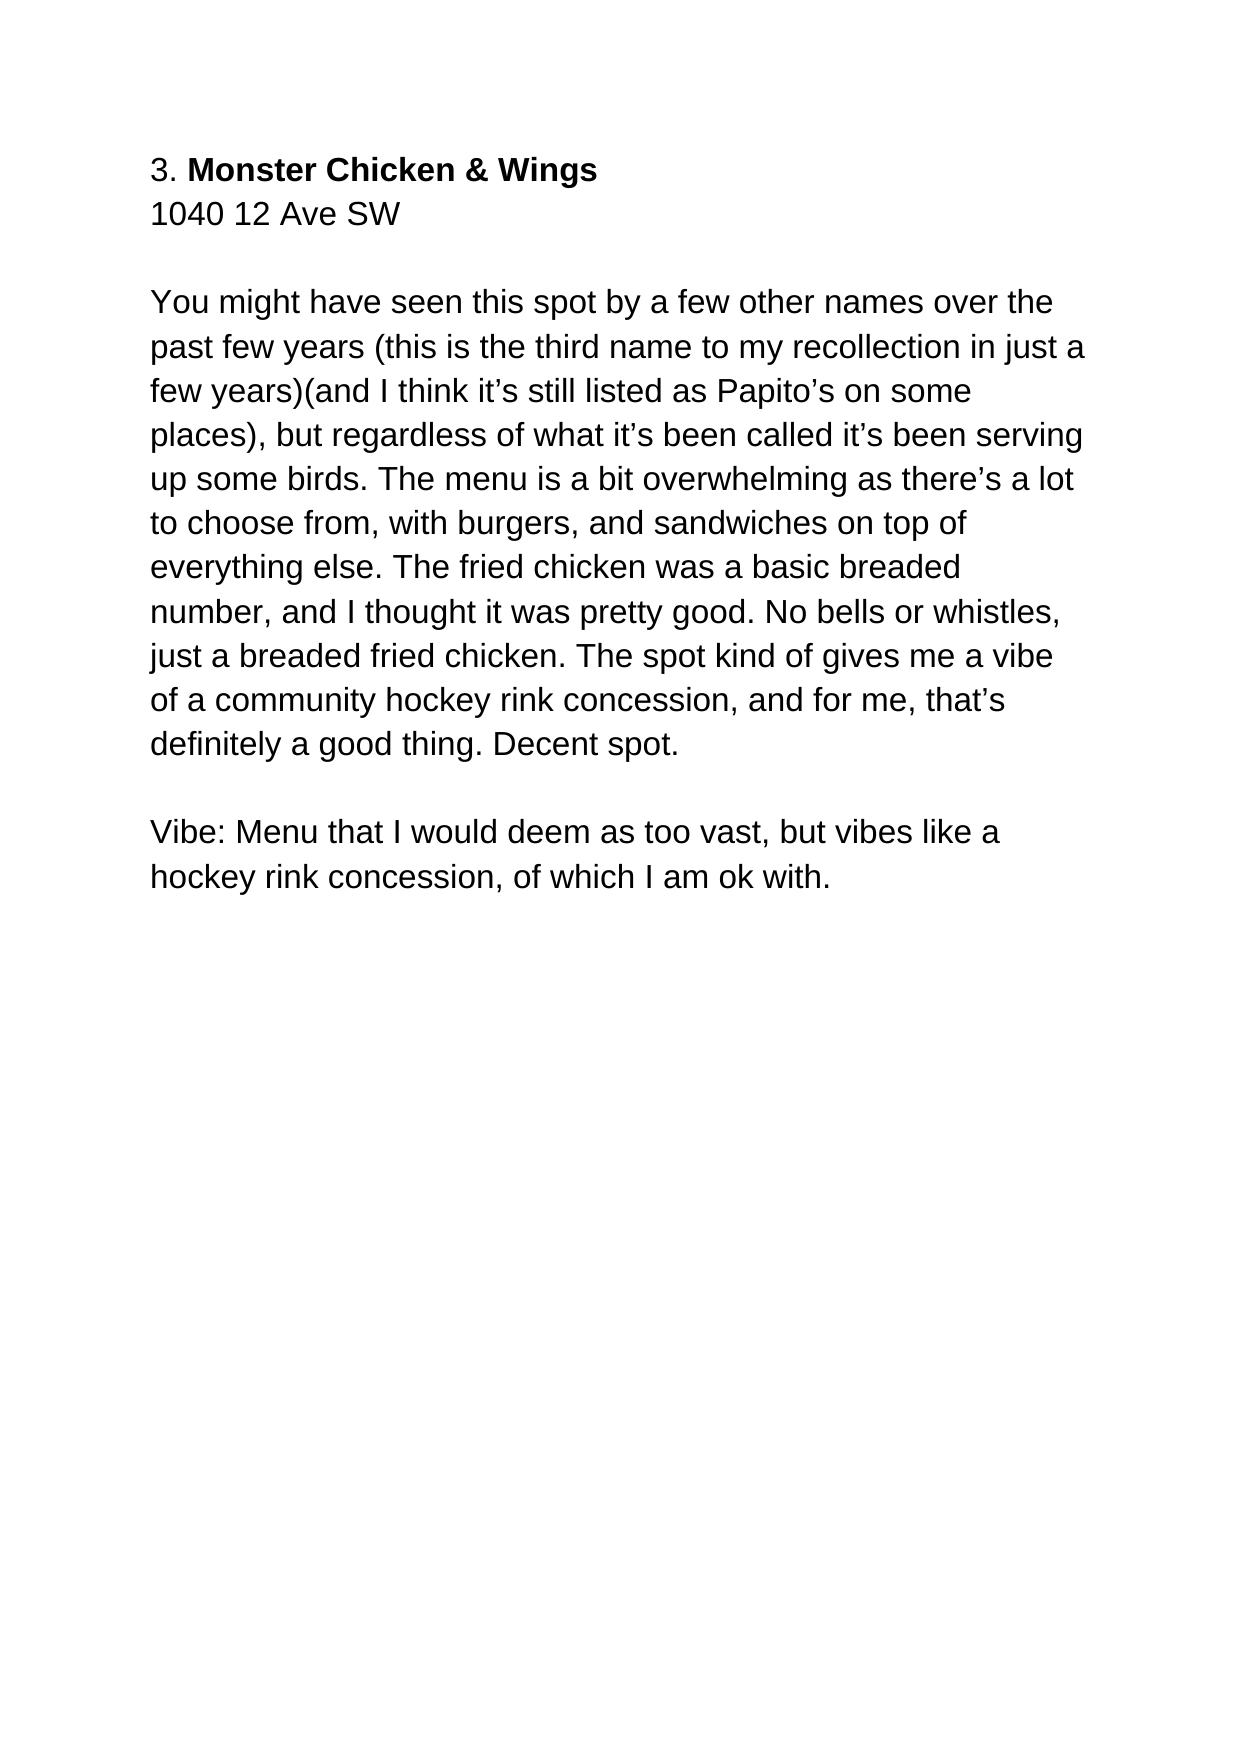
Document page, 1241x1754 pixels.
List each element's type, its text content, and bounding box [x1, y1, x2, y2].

text 3. Monster Chicken & Wings [150, 150, 1090, 188]
text You might have seen this spot by a few other names over the past few years (this is the third name to my recollection in just a few years)(and I think it’s still listed as Papito’s on some places), but regardless of what it’s been called it’s been serving up some birds. The menu is a bit overwhelming as there’s a lot to choose from, with burgers, and sandwiches on top of everything else. The fried chicken was a basic breaded number, and I thought it was pretty good. No bells or whistles, just a breaded fried chicken. The spot kind of gives me a vibe of a community hockey rink concession, and for me, that’s definitely a good thing. Decent spot. [150, 282, 1090, 763]
text 1040 12 Ave SW [150, 194, 1090, 233]
text Vibe: Menu that I would deem as too vast, but vibes like a hockey rink concession, of which I am ok with. [150, 812, 1090, 895]
